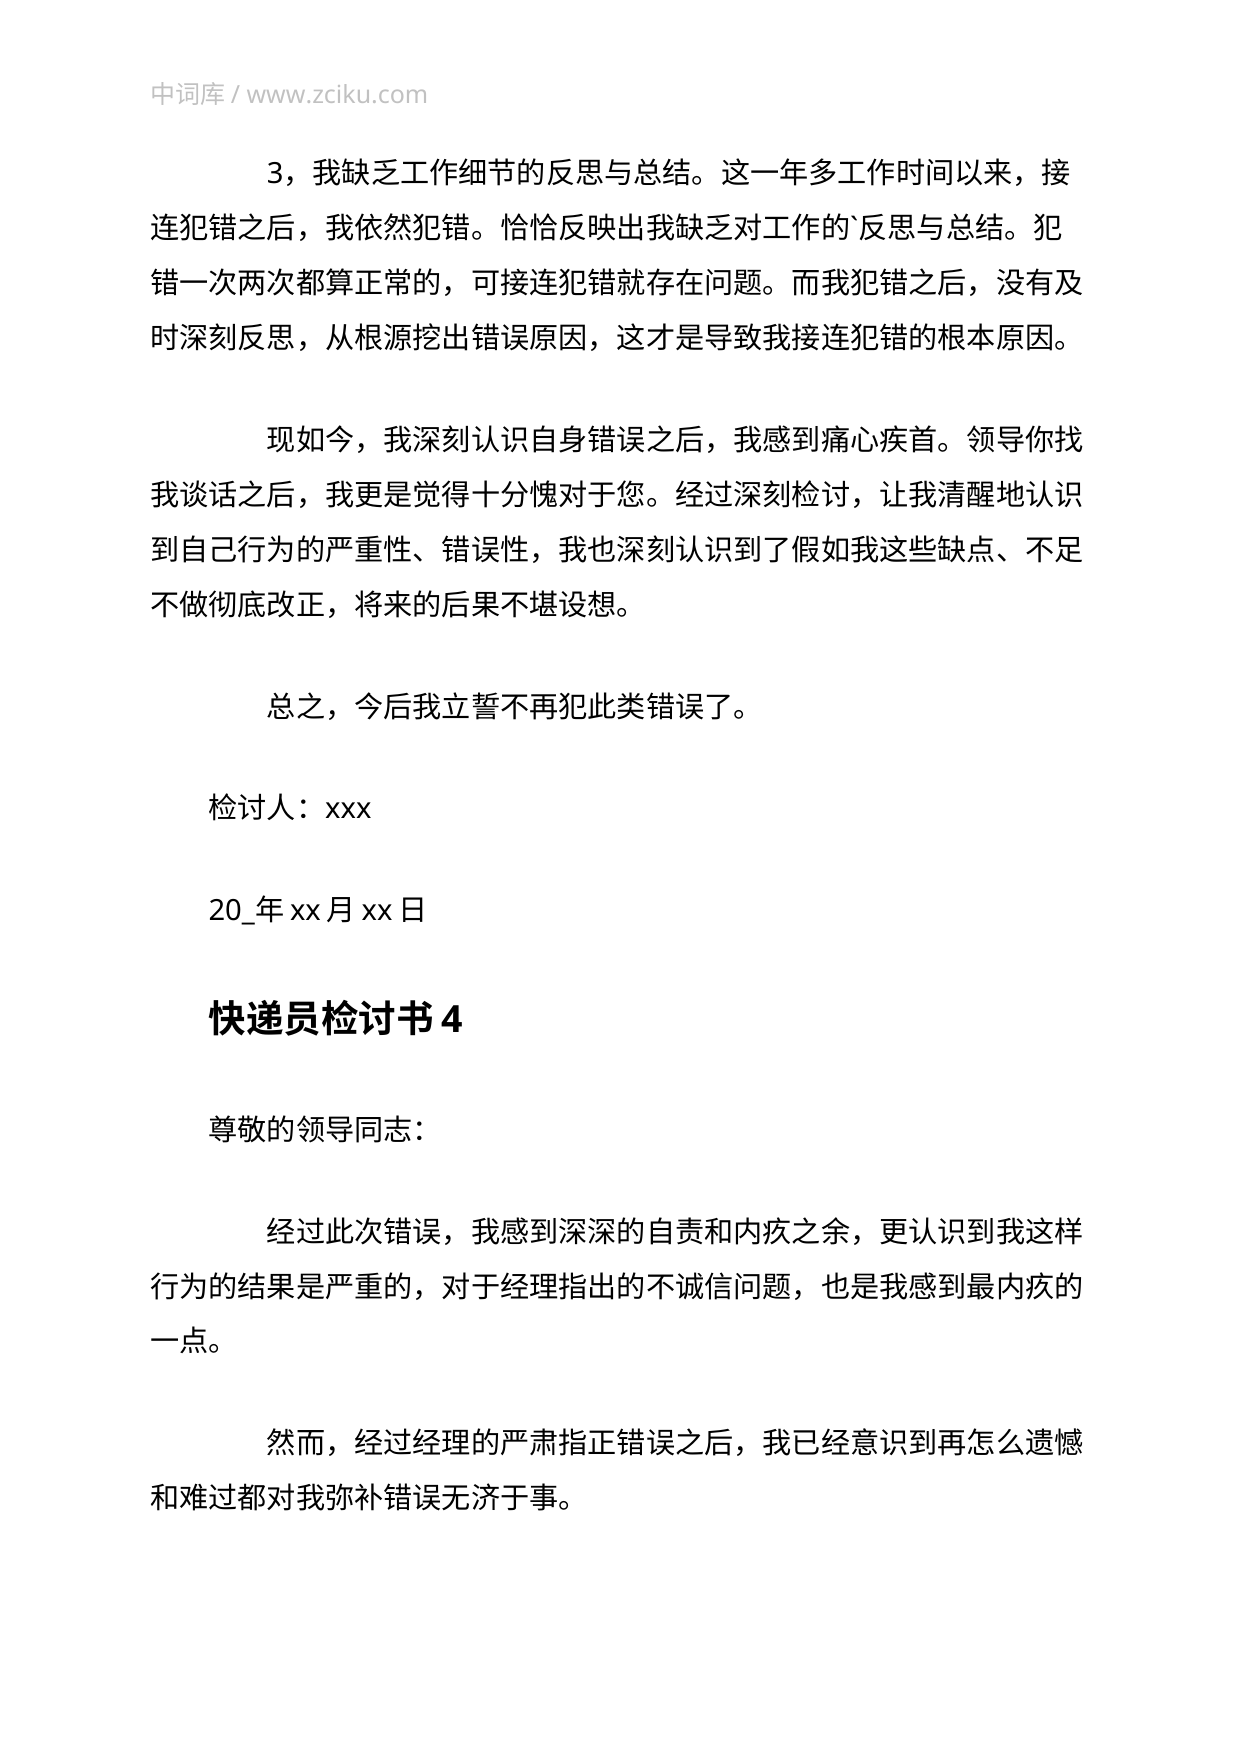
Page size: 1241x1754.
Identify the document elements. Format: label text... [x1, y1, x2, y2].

text 经过此次错误，我感到深深的自责和内疚之余，更认识到我这样行为的结果是严重的，对于经理指出的不诚信问题，也是我感到最内疚的一点。 [150, 1208, 1090, 1360]
text 总之，今后我立誓不再犯此类错误了。 [150, 683, 1090, 725]
text 检讨人：xxx [150, 785, 1090, 827]
text 3，我缺乏工作细节的反思与总结。这一年多工作时间以来，接连犯错之后，我依然犯错。恰恰反映出我缺乏对工作的`反思与总结。犯错一次两次都算正常的，可接连犯错就存在问题。而我犯错之后，没有及时深刻反思，从根源挖出错误原因，这才是导致我接连犯错的根本原因。 [150, 150, 1090, 357]
text 尊敬的领导同志： [150, 1106, 1090, 1149]
text 20_年xx月xx日 [150, 887, 1090, 929]
text 现如今，我深刻认识自身错误之后，我感到痛心疾首。领导你找我谈话之后，我更是觉得十分愧对于您。经过深刻检讨，让我清醒地认识到自己行为的严重性、错误性，我也深刻认识到了假如我这些缺点、不足不做彻底改正，将来的后果不堪设想。 [150, 417, 1090, 624]
text 快递员检讨书4 [150, 989, 1090, 1043]
text 然而，经过经理的严肃指正错误之后，我已经意识到再怎么遗憾和难过都对我弥补错误无济于事。 [150, 1420, 1090, 1517]
